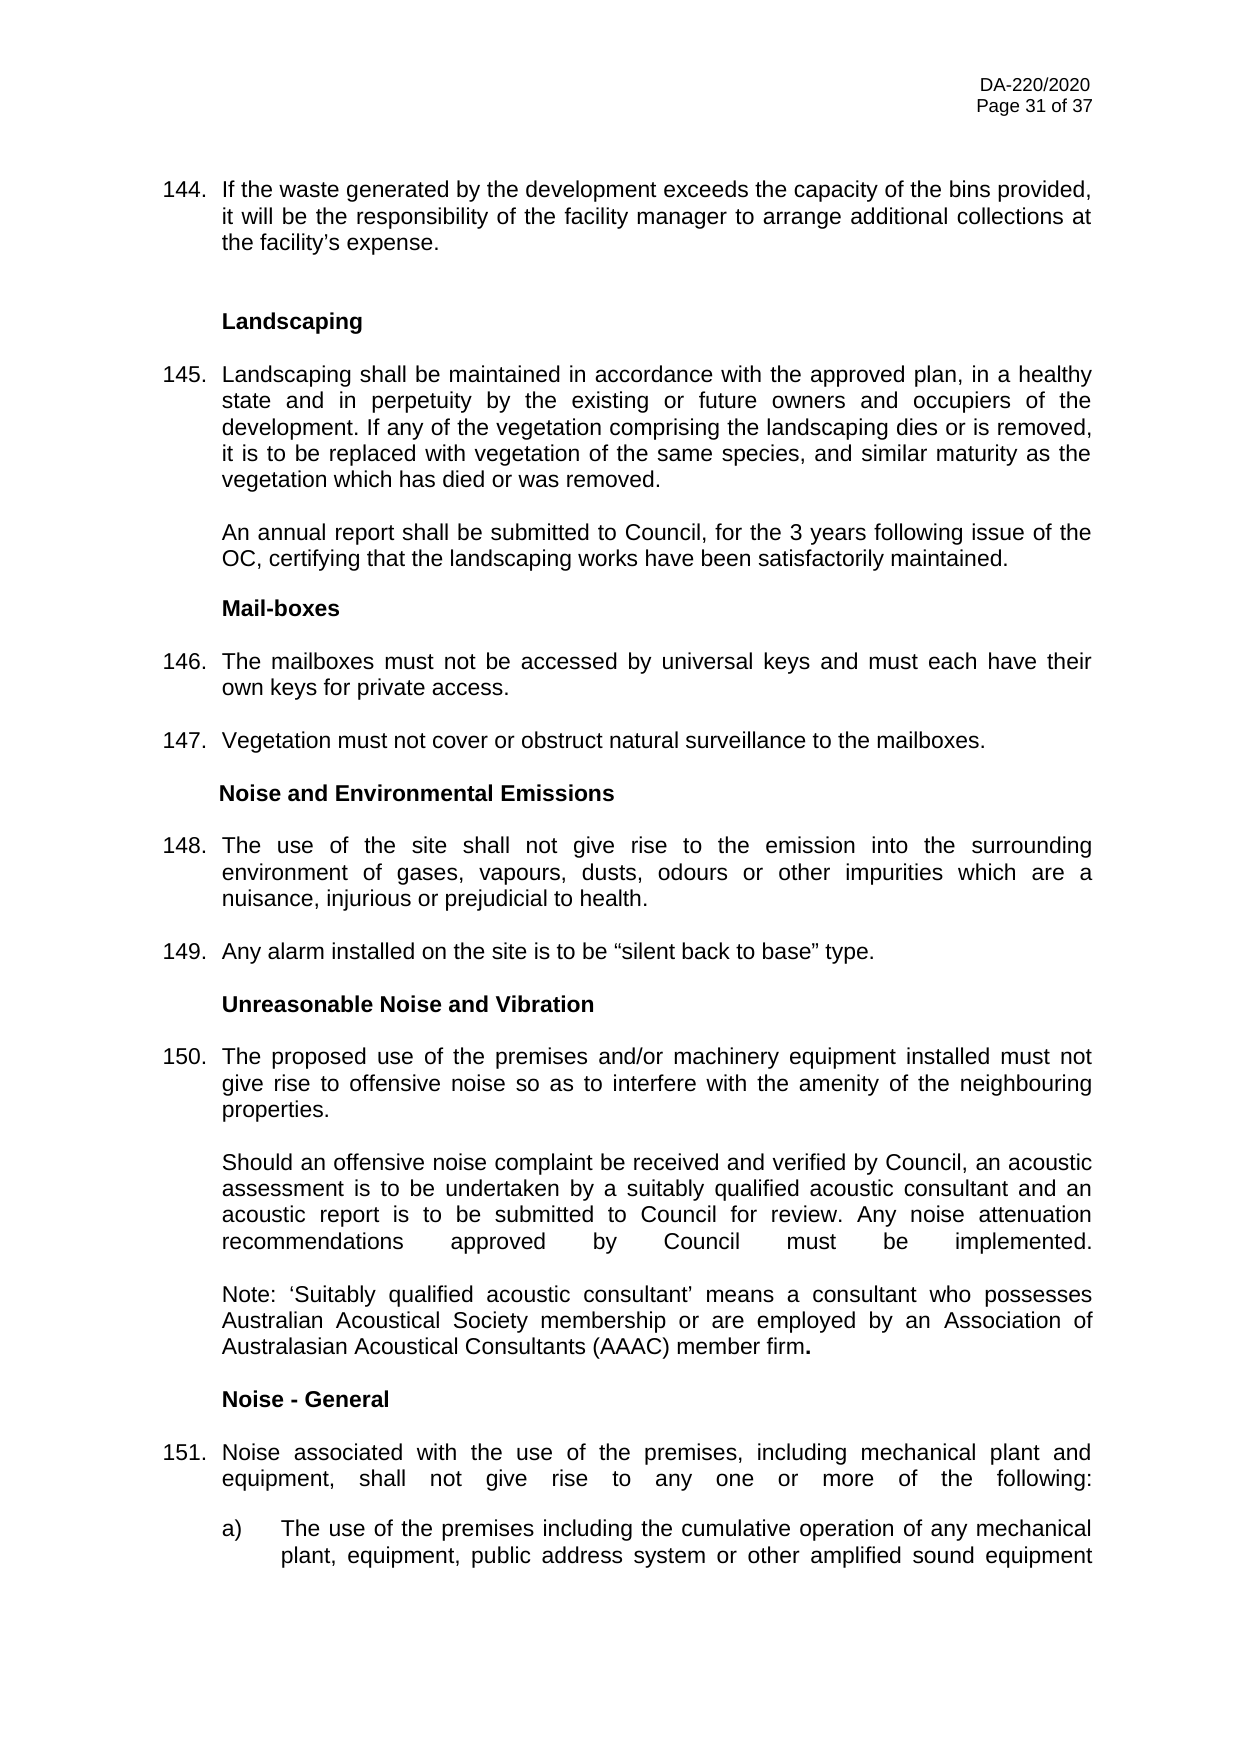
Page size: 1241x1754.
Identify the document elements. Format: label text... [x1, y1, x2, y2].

text Noise - General [162, 1386, 1093, 1412]
text Noise and Environmental Emissions [162, 780, 1093, 806]
list Landscaping shall be maintained in accordance with the approved plan, in a healthy state and in perpetuity by the existing or future owners and occupiers of the development. If any of the vegetation comprising the landscaping dies or is removed, it is to be replaced with vegetation of the same species, and similar maturity as the vegetation which has died or was removed. [162, 361, 1093, 493]
text Landscaping [162, 308, 1093, 334]
list The mailboxes must not be accessed by universal keys and must each have their own keys for private access. [162, 648, 1093, 701]
list The use of the site shall not give rise to the emission into the surrounding environment of gases, vapours, dusts, odours or other impurities which are a nuisance, injurious or prejudicial to health. [162, 832, 1093, 912]
list Vegetation must not cover or obstruct natural surveillance to the mailboxes. [162, 727, 1093, 753]
list The proposed use of the premises and/or machinery equipment installed must not give rise to offensive noise so as to interfere with the amenity of the neighbouring properties. [162, 1043, 1093, 1122]
list Any alarm installed on the site is to be “silent back to base” type. [162, 938, 1093, 964]
list If the waste generated by the development exceeds the capacity of the bins provided, it will be the responsibility of the facility manager to arrange additional collections at the facility’s expense. [162, 176, 1093, 255]
text Should an offensive noise complaint be received and verified by Council, an acoustic assessment is to be undertaken by a suitably qualified acoustic consultant and an acoustic report is to be submitted to Council for review. Any noise attenuation recommendations approved by Council must be implemented. Note: ‘Suitably qualified acoustic consultant’ means a consultant who possesses Australian Acoustical Society membership or are employed by an Association of Australasian Acoustical Consultants (AAAC) member firm. [222, 1149, 1093, 1359]
text An annual report shall be submitted to Council, for the 3 years following issue of the OC, certifying that the landscaping works have been satisfactorily maintained. [222, 519, 1093, 572]
list Noise associated with the use of the premises, including mechanical plant and equipment, shall not give rise to any one or more of the following: [162, 1439, 1093, 1515]
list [222, 1515, 1093, 1568]
text Mail-boxes [222, 595, 1093, 622]
text Unreasonable Noise and Vibration [162, 991, 1093, 1017]
